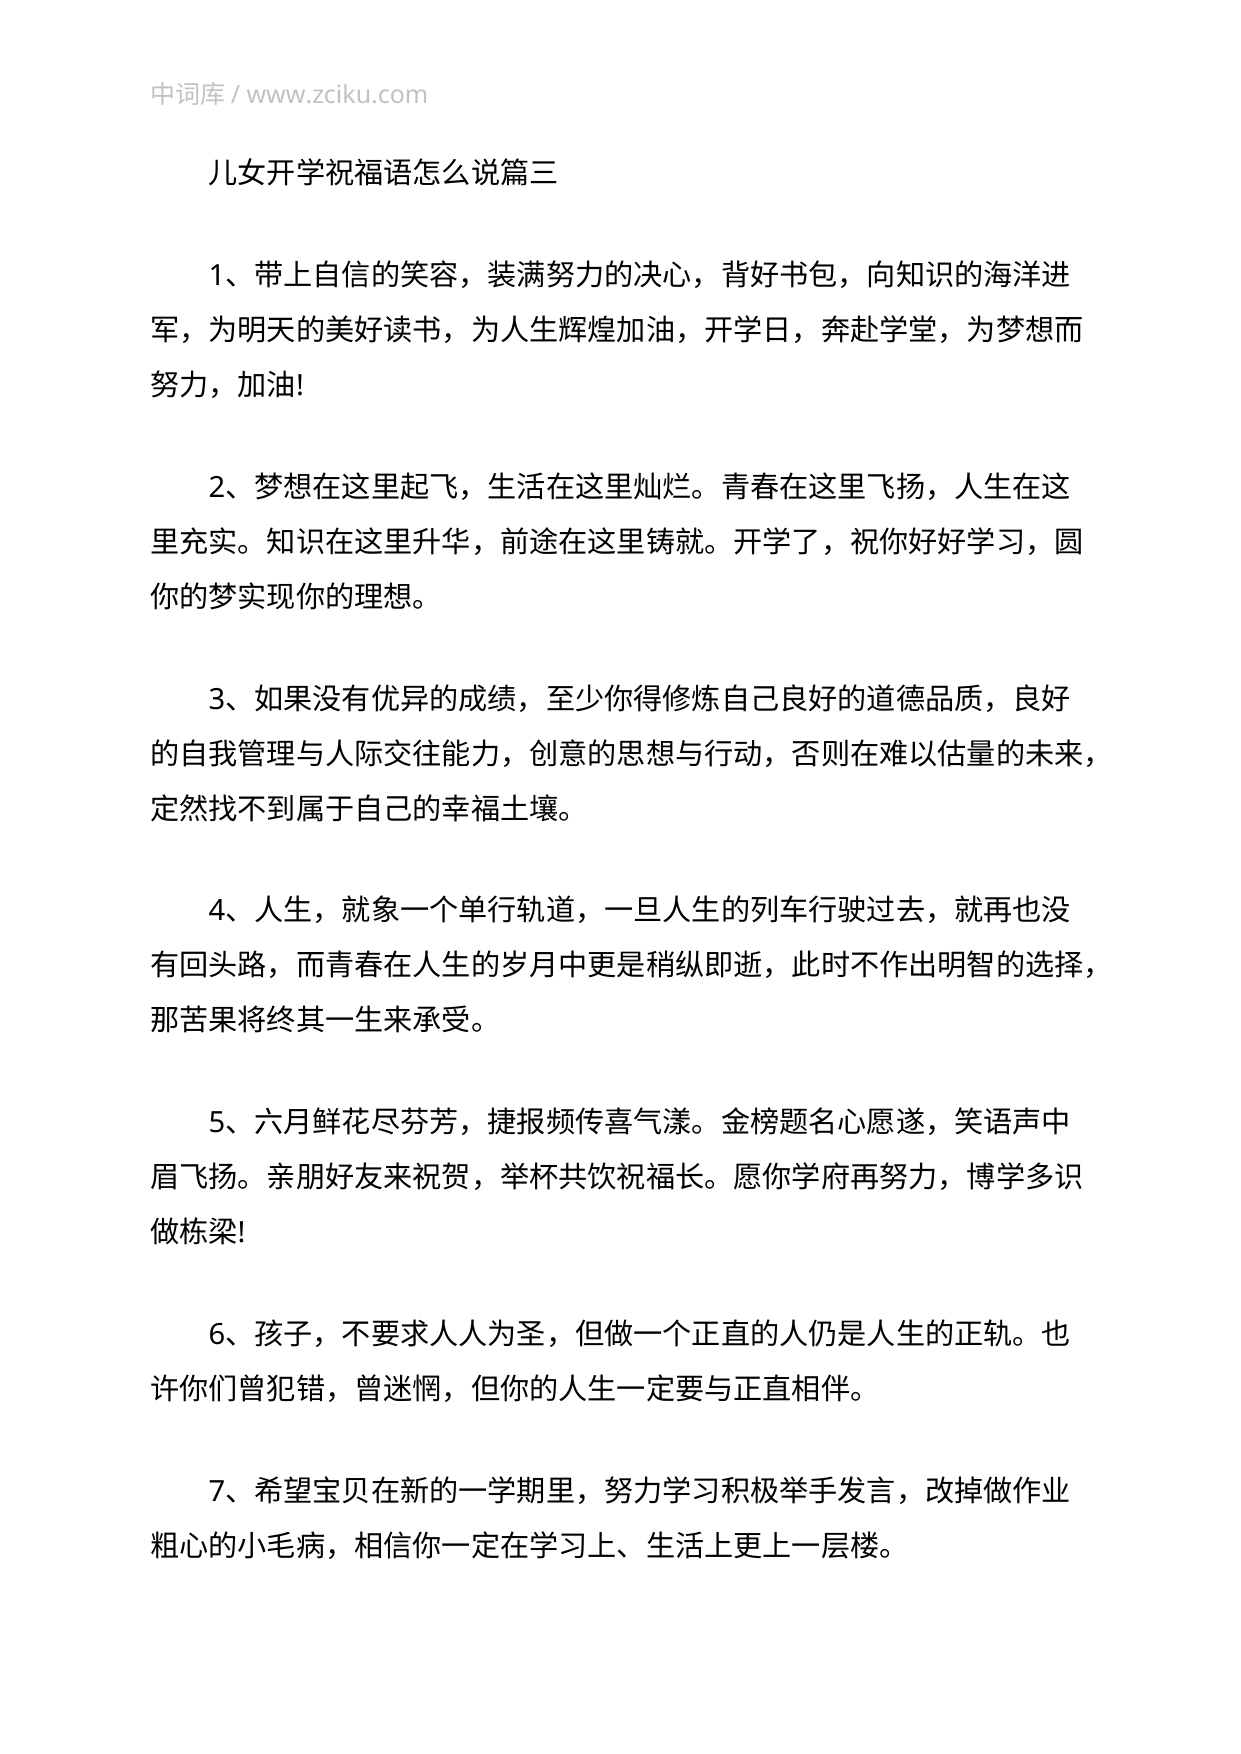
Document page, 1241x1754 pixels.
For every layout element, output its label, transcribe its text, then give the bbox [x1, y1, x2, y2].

text 4、人生，就象一个单行轨道，一旦人生的列车行驶过去，就再也没有回头路，而青春在人生的岁月中更是稍纵即逝，此时不作出明智的选择，那苦果将终其一生来承受。 [150, 887, 1090, 1039]
text 7、希望宝贝在新的一学期里，努力学习积极举手发言，改掉做作业粗心的小毛病，相信你一定在学习上、生活上更上一层楼。 [150, 1467, 1090, 1564]
text 2、梦想在这里起飞，生活在这里灿烂。青春在这里飞扬，人生在这里充实。知识在这里升华，前途在这里铸就。开学了，祝你好好学习，圆你的梦实现你的理想。 [150, 464, 1090, 616]
text 儿女开学祝福语怎么说篇三 [150, 150, 1090, 192]
text 5、六月鲜花尽芬芳，捷报频传喜气漾。金榜题名心愿遂，笑语声中眉飞扬。亲朋好友来祝贺，举杯共饮祝福长。愿你学府再努力，博学多识做栋梁! [150, 1099, 1090, 1251]
text 1、带上自信的笑容，装满努力的决心，背好书包，向知识的海洋进军，为明天的美好读书，为人生辉煌加油，开学日，奔赴学堂，为梦想而努力，加油! [150, 252, 1090, 404]
text 3、如果没有优异的成绩，至少你得修炼自己良好的道德品质，良好的自我管理与人际交往能力，创意的思想与行动，否则在难以估量的未来，定然找不到属于自己的幸福土壤。 [150, 675, 1090, 827]
text 6、孩子，不要求人人为圣，但做一个正直的人仍是人生的正轨。也许你们曾犯错，曾迷惘，但你的人生一定要与正直相伴。 [150, 1311, 1090, 1408]
